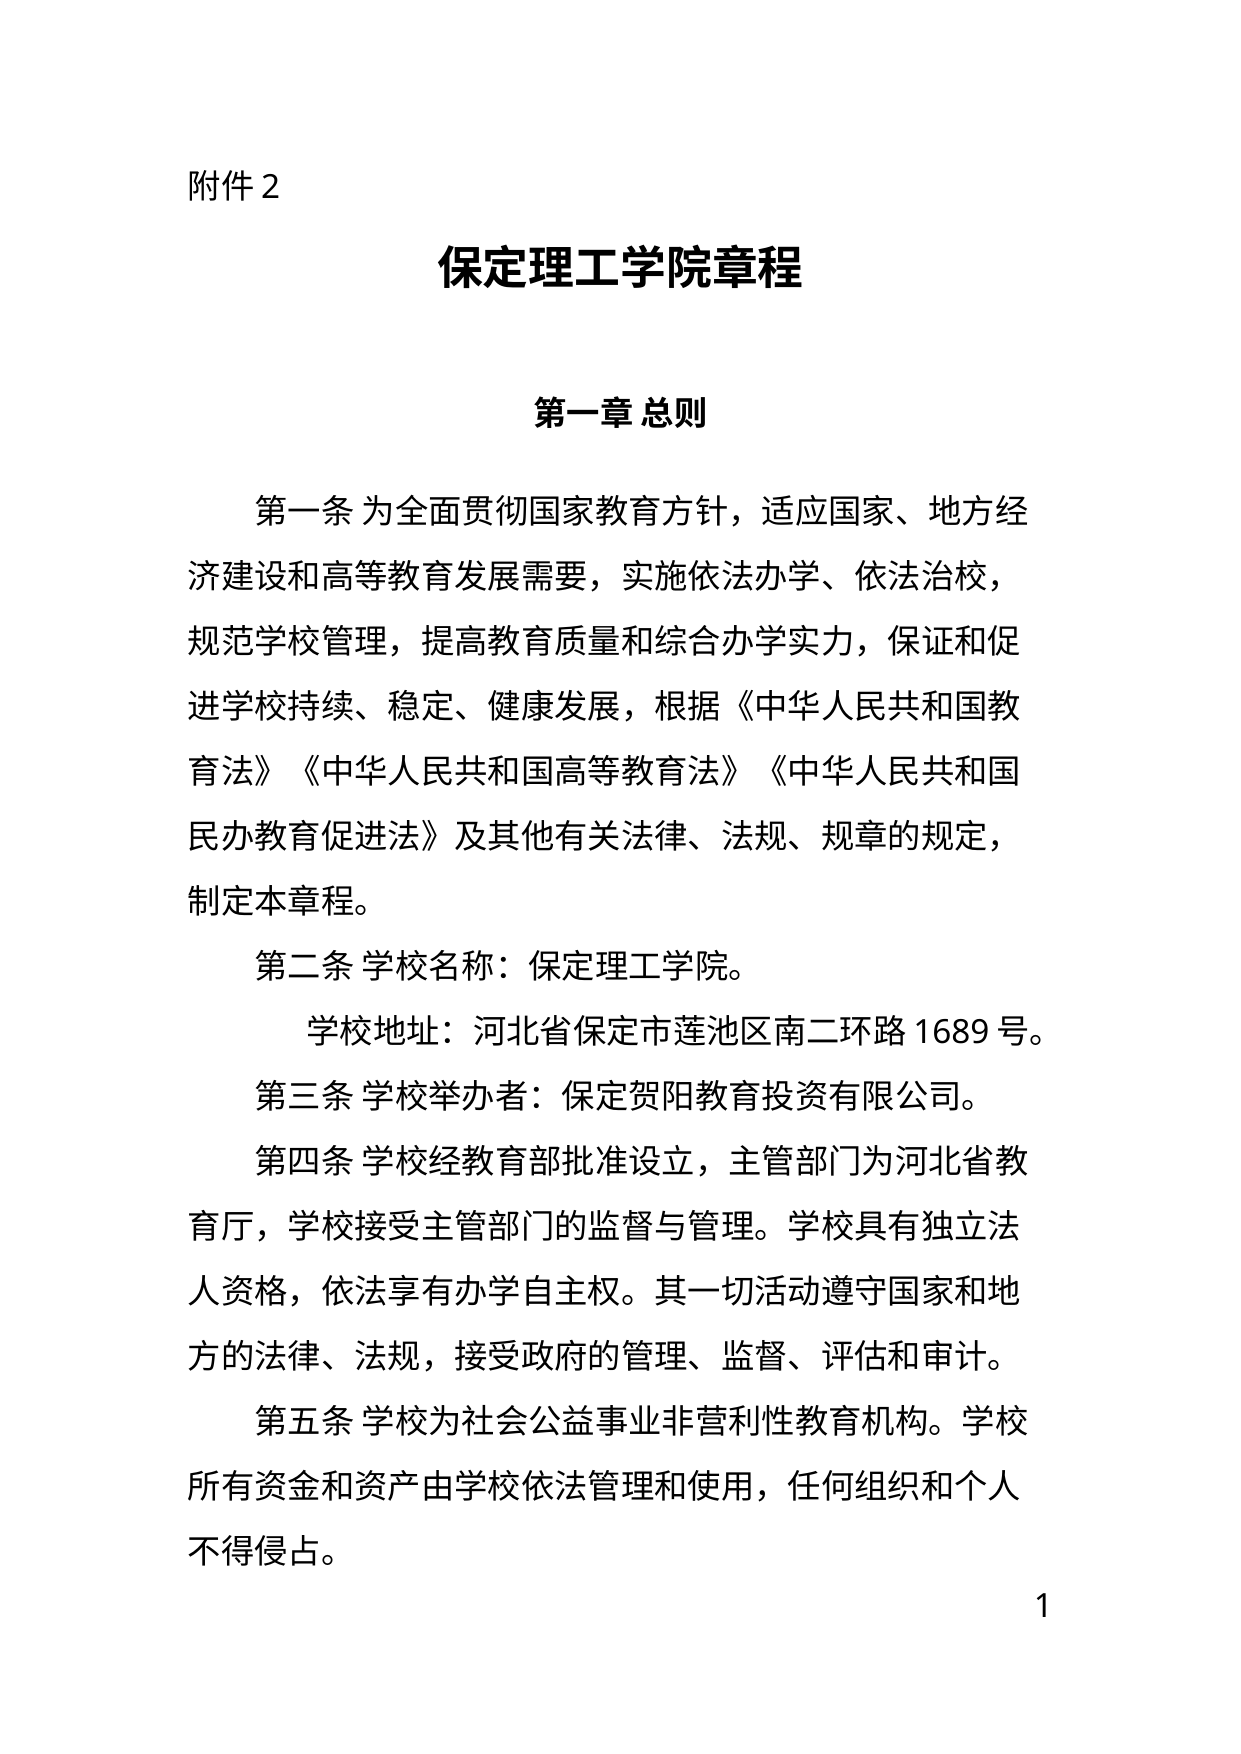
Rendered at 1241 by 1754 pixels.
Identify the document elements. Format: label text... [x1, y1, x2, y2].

text 附件2 [187, 151, 1053, 216]
text 第二条 学校名称：保定理工学院。 [187, 931, 1053, 996]
text 第一条 为全面贯彻国家教育方针，适应国家、地方经济建设和高等教育发展需要，实施依法办学、依法治校，规范学校管理，提高教育质量和综合办学实力，保证和促进学校持续、稳定、健康发展，根据《中华人民共和国教育法》《中华人民共和国高等教育法》《中华人民共和国民办教育促进法》及其他有关法律、法规、规章的规定，制定本章程。 [187, 476, 1053, 931]
text 第一章 总则 [187, 379, 1053, 444]
text 保定理工学院章程 [187, 216, 1053, 314]
text 学校地址：河北省保定市莲池区南二环路1689号。 [187, 996, 1053, 1061]
text 第三条 学校举办者：保定贺阳教育投资有限公司。 [187, 1061, 1053, 1126]
text 第五条 学校为社会公益事业非营利性教育机构。学校所有资金和资产由学校依法管理和使用，任何组织和个人不得侵占。 [187, 1386, 1053, 1581]
text 第四条 学校经教育部批准设立，主管部门为河北省教育厅，学校接受主管部门的监督与管理。学校具有独立法人资格，依法享有办学自主权。其一切活动遵守国家和地方的法律、法规，接受政府的管理、监督、评估和审计。 [187, 1126, 1053, 1386]
